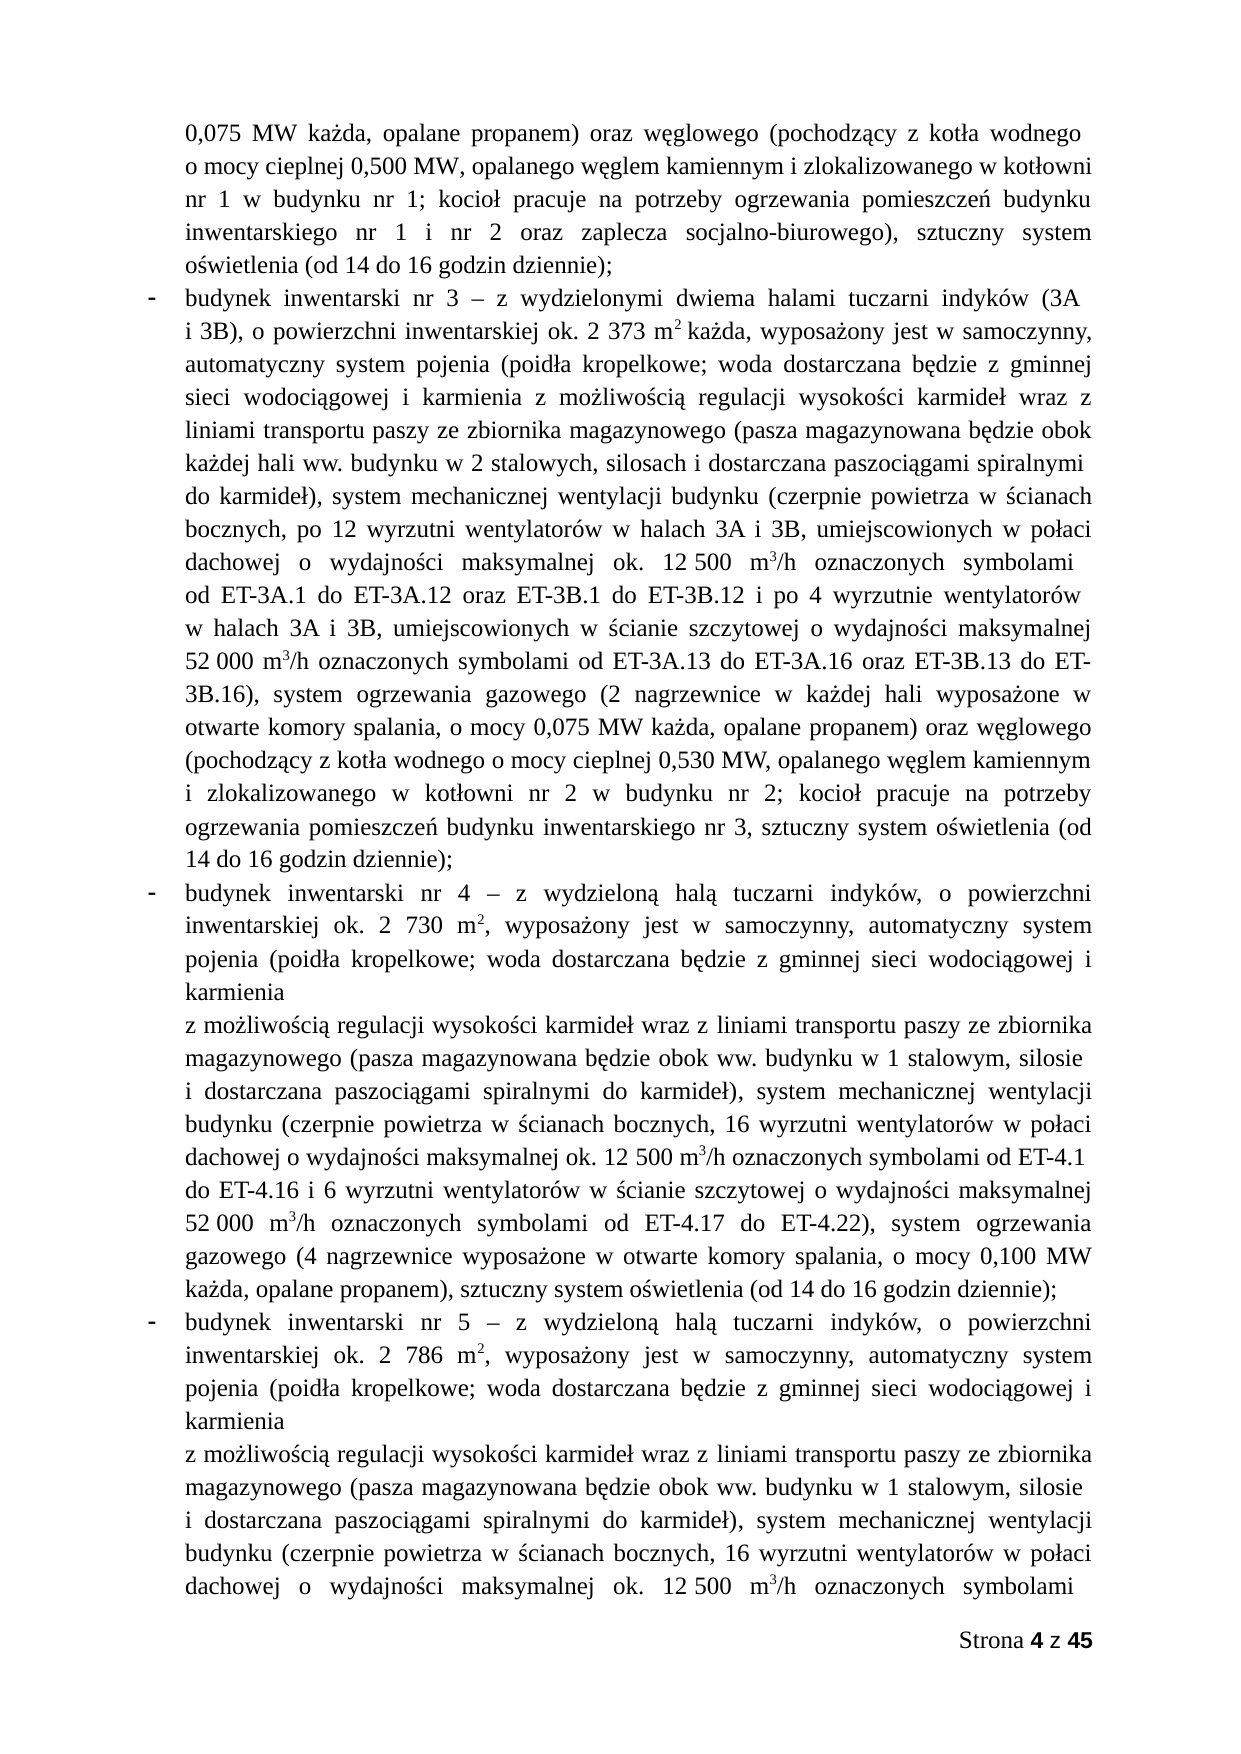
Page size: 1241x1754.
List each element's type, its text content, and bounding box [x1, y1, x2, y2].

list budynek inwentarski nr 4 – z wydzieloną halą tuczarni indyków, o powierzchni inwentarskiej ok. 2 730 m2, wyposażony jest w samoczynny, automatyczny system pojenia (poidła kropelkowe; woda dostarczana będzie z gminnej sieci wodociągowej i karmienia z możliwością regulacji wysokości karmideł wraz z liniami transportu paszy ze zbiornika magazynowego (pasza magazynowana będzie obok ww. budynku w 1 stalowym, silosie i dostarczana paszociągami spiralnymi do karmideł), system mechanicznej wentylacji budynku (czerpnie powietrza w ścianach bocznych, 16 wyrzutni wentylatorów w połaci dachowej o wydajności maksymalnej ok. 12 500 m3/h oznaczonych symbolami od ET-4.1 do ET-4.16 i 6 wyrzutni wentylatorów w ścianie szczytowej o wydajności maksymalnej 52 000 m3/h oznaczonych symbolami od ET-4.17 do ET-4.22), system ogrzewania gazowego (4 nagrzewnice wyposażone w otwarte komory spalania, o mocy 0,100 MW każda, opalane propanem), sztuczny system oświetlenia (od 14 do 16 godzin dziennie); [148, 878, 1093, 1303]
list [148, 1307, 1093, 1600]
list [148, 118, 1093, 279]
list budynek inwentarski nr 3 – z wydzielonymi dwiema halami tuczarni indyków (3A i 3B), o powierzchni inwentarskiej ok. 2 373 m2 każda, wyposażony jest w samoczynny, automatyczny system pojenia (poidła kropelkowe; woda dostarczana będzie z gminnej sieci wodociągowej i karmienia z możliwością regulacji wysokości karmideł wraz z liniami transportu paszy ze zbiornika magazynowego (pasza magazynowana będzie obok każdej hali ww. budynku w 2 stalowych, silosach i dostarczana paszociągami spiralnymi do karmideł), system mechanicznej wentylacji budynku (czerpnie powietrza w ścianach bocznych, po 12 wyrzutni wentylatorów w halach 3A i 3B, umiejscowionych w połaci dachowej o wydajności maksymalnej ok. 12 500 m3/h oznaczonych symbolami od ET-3A.1 do ET-3A.12 oraz ET-3B.1 do ET-3B.12 i po 4 wyrzutnie wentylatorów w halach 3A i 3B, umiejscowionych w ścianie szczytowej o wydajności maksymalnej 52 000 m3/h oznaczonych symbolami od ET-3A.13 do ET-3A.16 oraz ET-3B.13 do ET-3B.16), system ogrzewania gazowego (2 nagrzewnice w każdej hali wyposażone w otwarte komory spalania, o mocy 0,075 MW każda, opalane propanem) oraz węglowego (pochodzący z kotła wodnego o mocy cieplnej 0,530 MW, opalanego węglem kamiennym i zlokalizowanego w kotłowni nr 2 w budynku nr 2; kocioł pracuje na potrzeby ogrzewania pomieszczeń budynku inwentarskiego nr 3, sztuczny system oświetlenia (od 14 do 16 godzin dziennie); [148, 283, 1093, 873]
